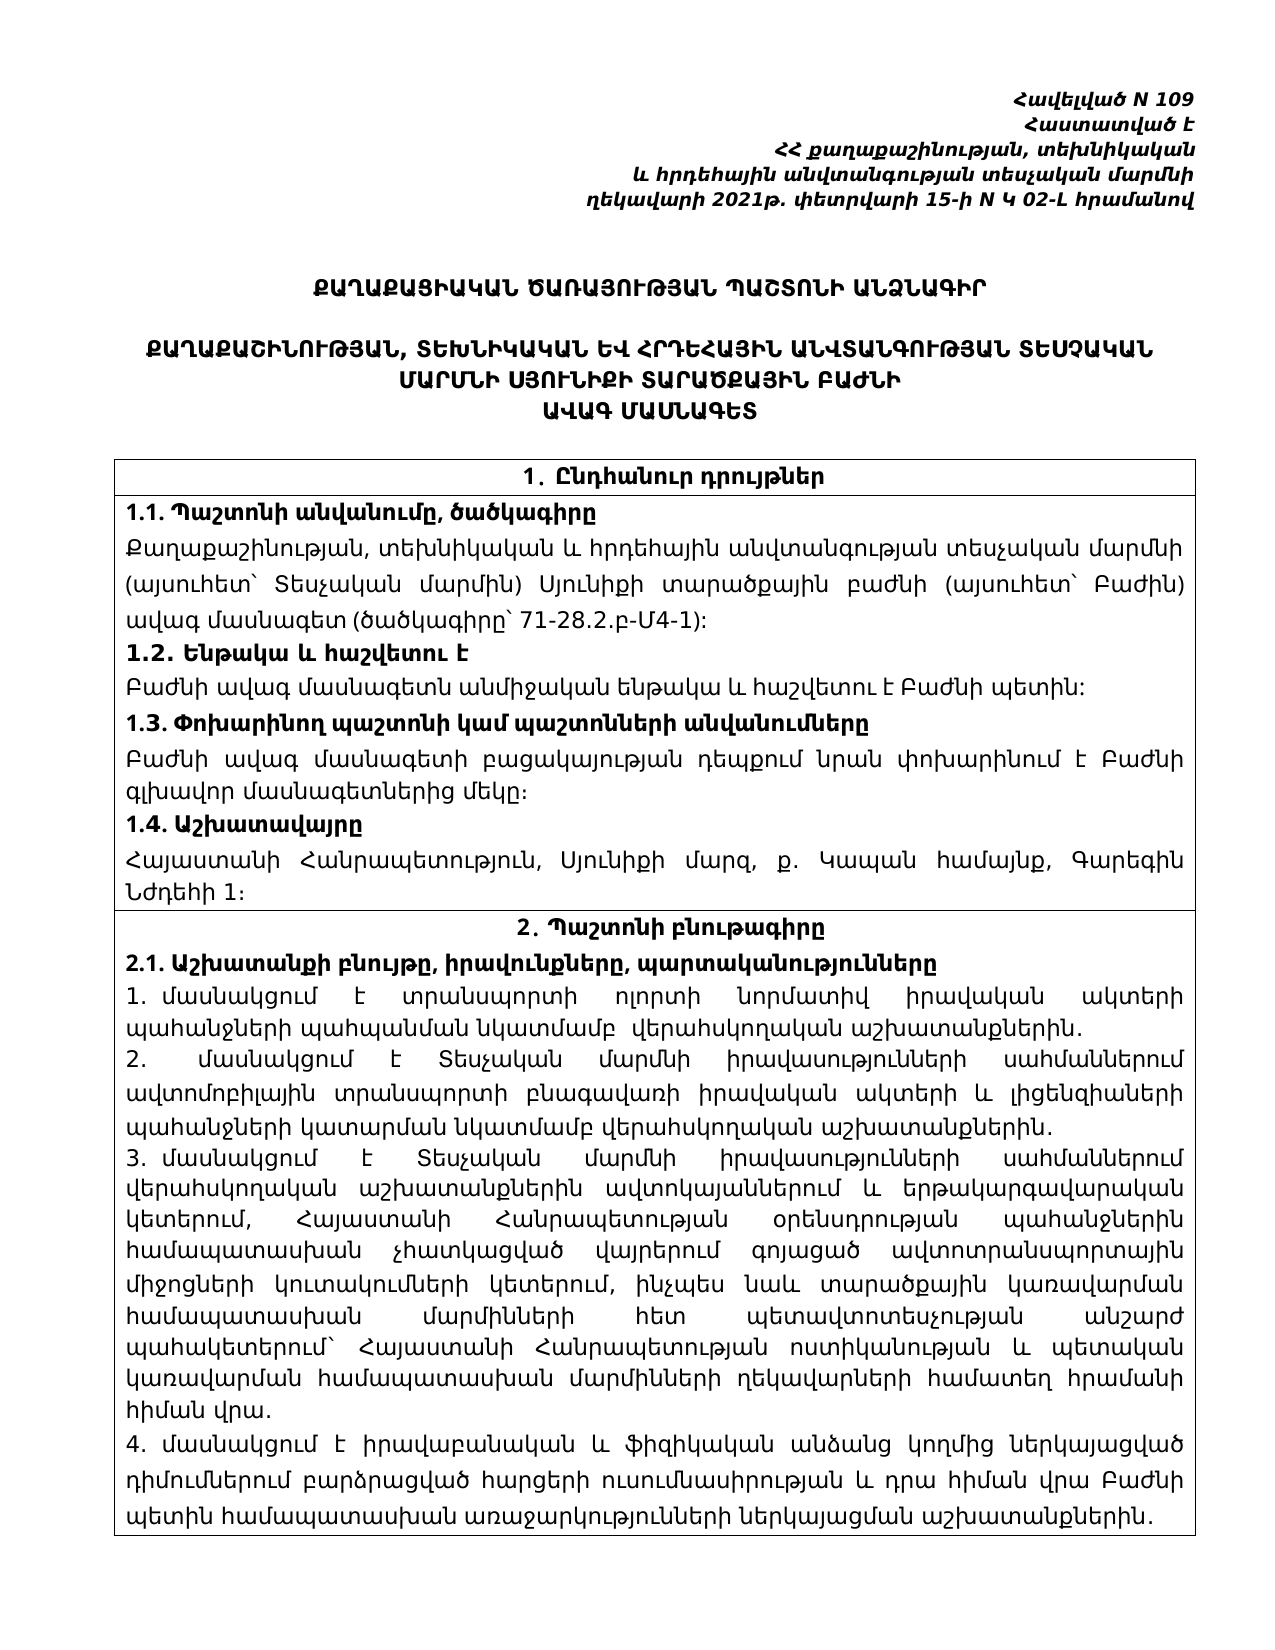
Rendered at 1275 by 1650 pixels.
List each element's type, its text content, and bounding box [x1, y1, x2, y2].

text Հավելված N 109 [103, 89, 1196, 111]
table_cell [115, 911, 1195, 1535]
table_header 1․ Ընդհանուր դրույթներ [115, 460, 1195, 495]
text ՀՀ քաղաքաշինության, տեխնիկական [103, 139, 1196, 161]
text Հաստատված է [103, 114, 1196, 136]
text ՔԱՂԱՔԱՇԻՆՈՒԹՅԱՆ, ՏԵԽՆԻԿԱԿԱՆ ԵՎ ՀՐԴԵՀԱՅԻՆ ԱՆՎՏԱՆԳՈՒԹՅԱՆ ՏԵՍՉԱԿԱՆ ՄԱՐՄՆԻ ՍՅՈՒՆԻՔԻ ՏԱՐԱԾՔԱՅԻՆ ԲԱԺՆԻ [103, 337, 1196, 394]
text ՔԱՂԱՔԱՑԻԱԿԱՆ ԾԱՌԱՅՈՒԹՅԱՆ ՊԱՇՏՈՆԻ ԱՆՁՆԱԳԻՐ [103, 275, 1196, 302]
text ԱՎԱԳ ՄԱՍՆԱԳԵՏ [103, 398, 1196, 424]
text ղեկավարի 2021թ. փետրվարի 15-ի N Կ 02-Լ հրամանով [103, 189, 1196, 211]
text և հրդեհային անվտանգության տեսչական մարմնի [103, 164, 1196, 186]
table_cell 1.1. Պաշտոնի անվանումը, ծածկագիրը Քաղաքաշինության, տեխնիկական և հրդեհային անվտանգության տեսչական մարմնի (այսուհետ՝ Տեսչական մարմին) Սյունիքի տարածքային բաժնի (այսուհետ՝ Բաժին) ավագ մասնագետ (ծածկագիրը՝ 71-28.2.բ-Մ4-1): 1.2. Ենթակա և հաշվետու է Բաժնի ավագ մասնագետն անմիջական ենթակա և հաշվետու է Բաժնի պետին: 1.3. Փոխարինող պաշտոնի կամ պաշտոնների անվանումները Բաժնի ավագ մասնագետի բացակայության դեպքում նրան փոխարինում է Բաժնի գլխավոր մասնագետներից մեկը։ 1.4. Աշխատավայրը Հայաստանի Հանրապետություն, Սյունիքի մարզ, ք․ Կապան համայնք, Գարեգին Նժդեհի 1։ [115, 496, 1195, 910]
